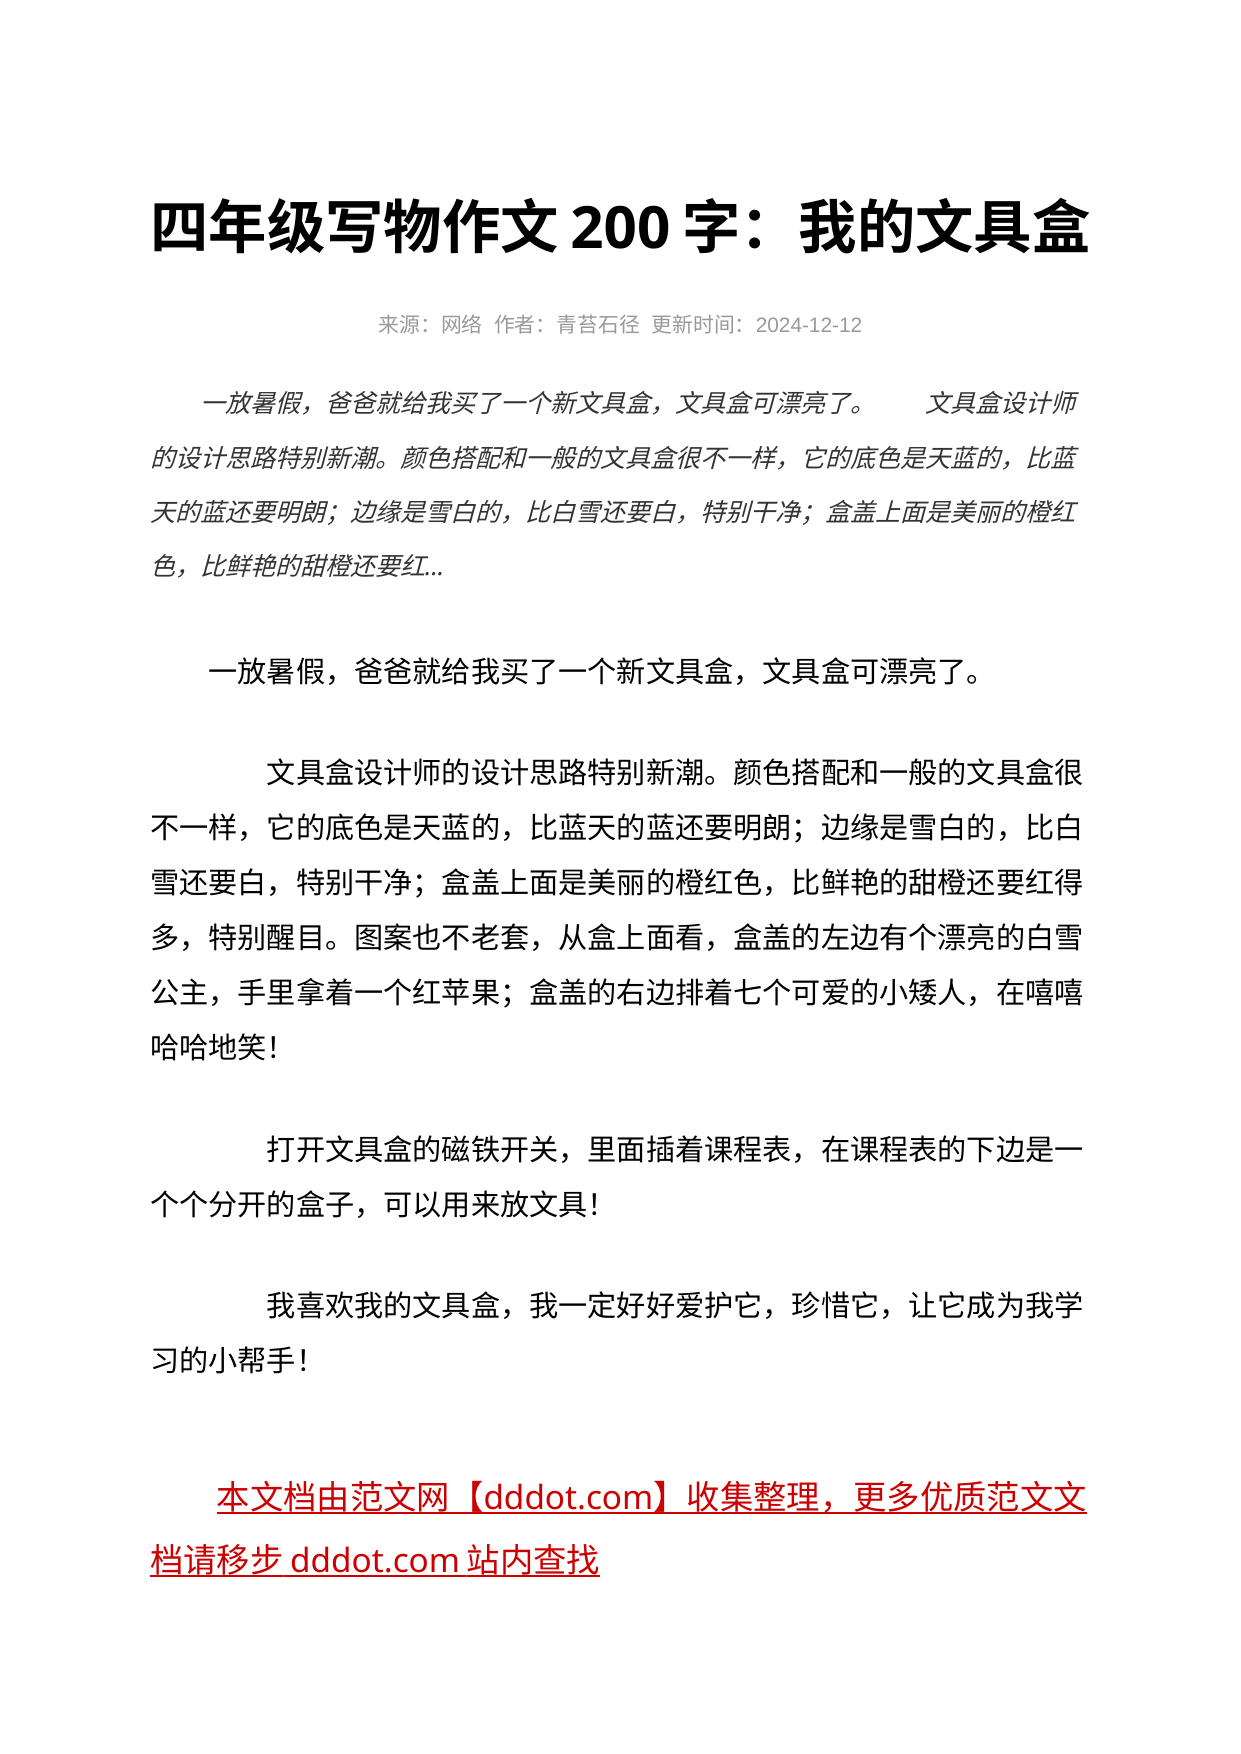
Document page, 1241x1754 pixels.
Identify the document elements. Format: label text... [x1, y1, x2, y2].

text 本文档由范文网【dddot.com】收集整理，更多优质范文文档请移步dddot.com站内查找 [150, 1471, 1090, 1582]
text 来源：网络 作者：青苔石径 更新时间：2024-12-12 [150, 313, 1090, 337]
text 一放暑假，爸爸就给我买了一个新文具盒，文具盒可漂亮了。 [150, 648, 1090, 690]
text 一放暑假，爸爸就给我买了一个新文具盒，文具盒可漂亮了。 文具盒设计师的设计思路特别新潮。颜色搭配和一般的文具盒很不一样，它的底色是天蓝的，比蓝天的蓝还要明朗；边缘是雪白的，比白雪还要白，特别干净；盒盖上面是美丽的橙红色，比鲜艳的甜橙还要红... [150, 384, 1090, 583]
text 打开文具盒的磁铁开关，里面插着课程表，在课程表的下边是一个个分开的盒子，可以用来放文具！ [150, 1126, 1090, 1223]
text 文具盒设计师的设计思路特别新潮。颜色搭配和一般的文具盒很不一样，它的底色是天蓝的，比蓝天的蓝还要明朗；边缘是雪白的，比白雪还要白，特别干净；盒盖上面是美丽的橙红色，比鲜艳的甜橙还要红得多，特别醒目。图案也不老套，从盒上面看，盒盖的左边有个漂亮的白雪公主，手里拿着一个红苹果；盒盖的右边排着七个可爱的小矮人，在嘻嘻哈哈地笑！ [150, 750, 1090, 1067]
text 我喜欢我的文具盒，我一定好好爱护它，珍惜它，让它成为我学习的小帮手！ [150, 1283, 1090, 1380]
subtitle 四年级写物作文200字：我的文具盒 [150, 181, 1090, 266]
